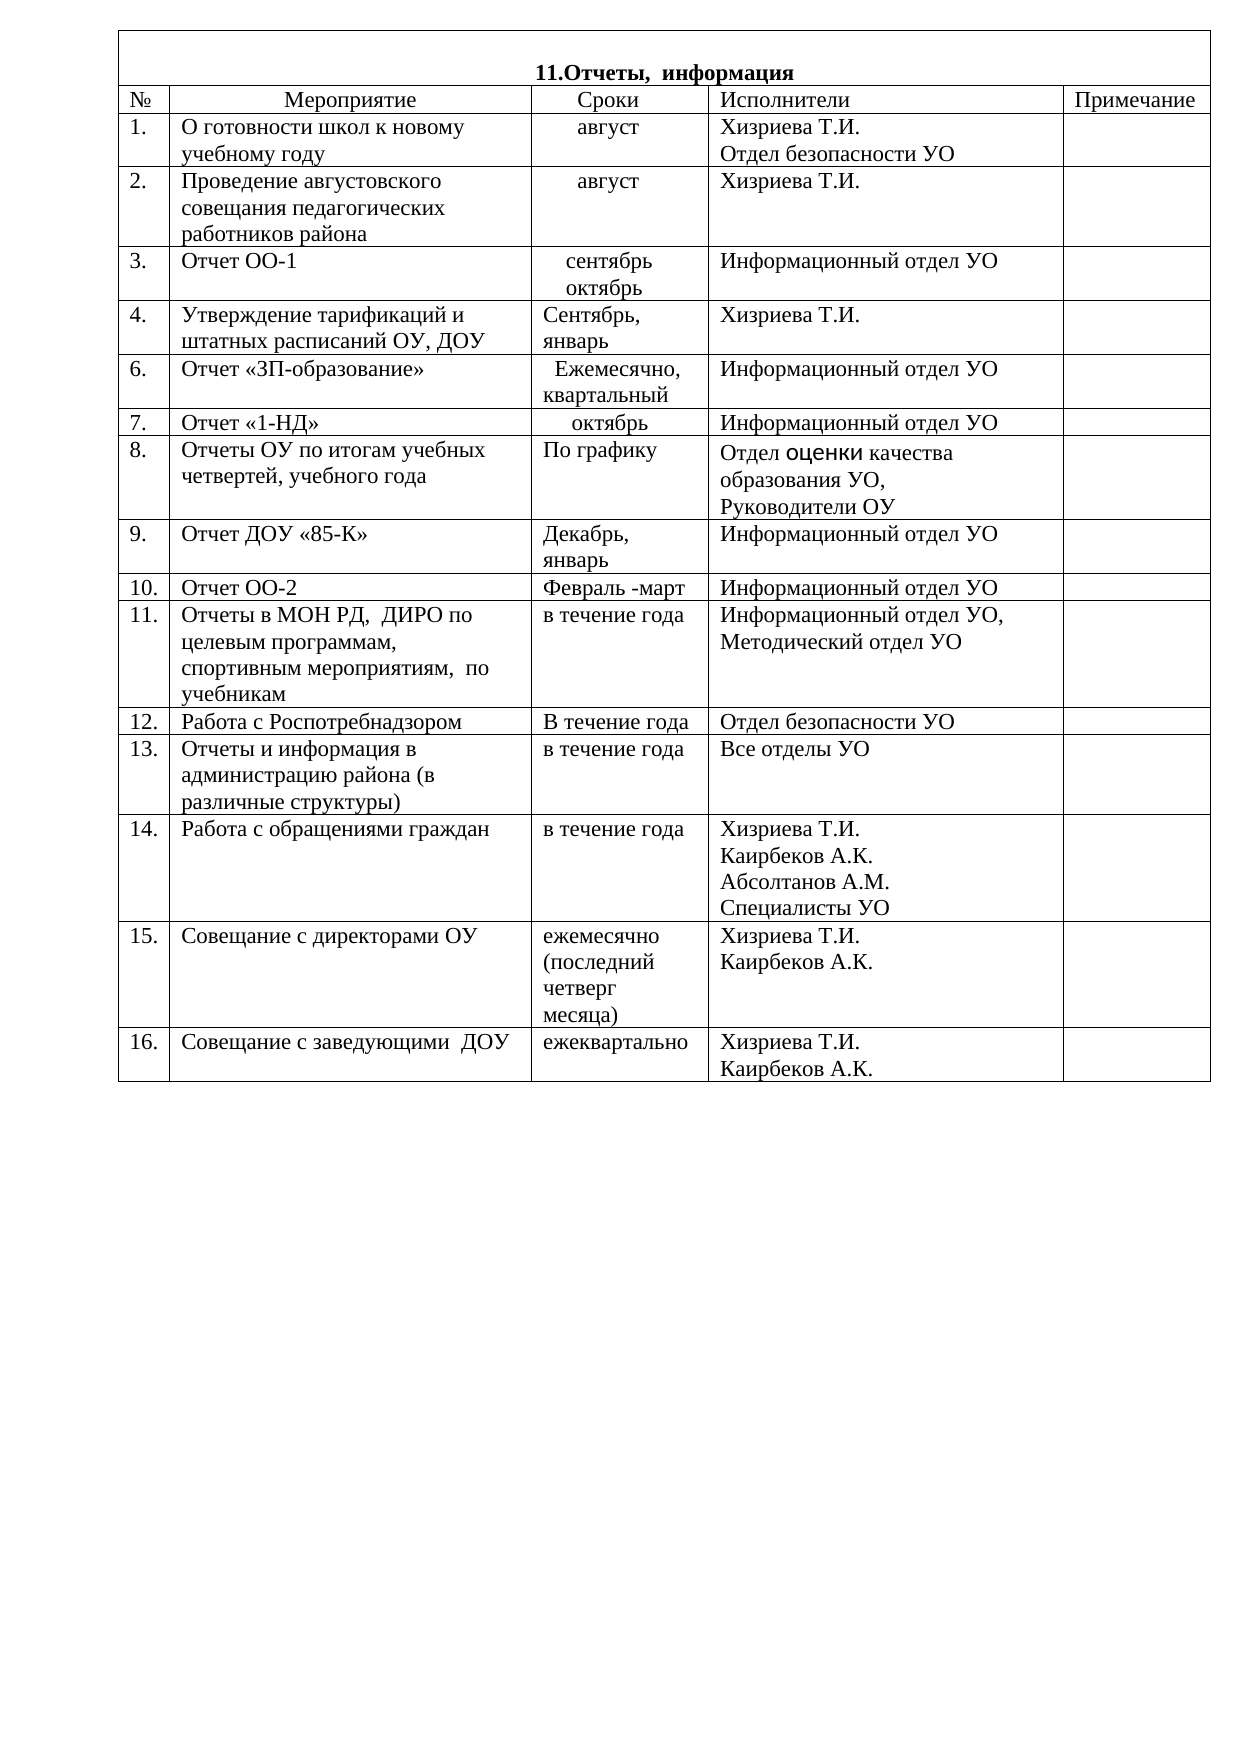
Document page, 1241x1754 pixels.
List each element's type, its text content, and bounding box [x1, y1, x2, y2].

table_cell 2. [119, 167, 169, 246]
table_cell Отчет ДОУ «85-К» [170, 520, 531, 573]
table_cell Мероприятие [170, 86, 531, 112]
table_cell 11. [119, 601, 169, 707]
table_cell 8. [119, 436, 169, 519]
table_cell По графику [532, 436, 708, 519]
table_cell № [119, 86, 169, 112]
table_cell [1064, 114, 1210, 166]
table_cell Информационный отдел УО [709, 409, 1063, 435]
table_cell Утверждение тарификаций и штатных расписаний ОУ, ДОУ [170, 301, 531, 354]
table_cell [1064, 574, 1210, 600]
table_cell в течение года [532, 601, 708, 707]
table_cell ежемесячно (последний четверг месяца) [532, 922, 708, 1027]
table_cell Работа с обращениями граждан [170, 815, 531, 921]
table_cell Информационный отдел УО [709, 520, 1063, 573]
table_cell Сроки [532, 86, 708, 112]
table_cell август [532, 114, 708, 166]
table_cell 13. [119, 735, 169, 814]
table_cell в течение года [532, 815, 708, 921]
table_cell Информационный отдел УО [709, 355, 1063, 407]
table_cell [1064, 922, 1210, 1027]
table_cell Все отделы УО [709, 735, 1063, 814]
table_cell [1064, 1028, 1210, 1081]
table_cell Отчет «ЗП-образование» [170, 355, 531, 407]
table_cell Примечание [1064, 86, 1210, 112]
table_cell Хизриева Т.И. [709, 301, 1063, 354]
table_cell Проведение августовского совещания педагогических работников района [170, 167, 531, 246]
table_cell [1064, 520, 1210, 573]
table_cell В течение года [532, 708, 708, 734]
table_cell 14. [119, 815, 169, 921]
table_cell [1064, 436, 1210, 519]
table_cell Отчет ОО-2 [170, 574, 531, 600]
table_cell О готовности школ к новому учебному году [170, 114, 531, 166]
table_cell 6. [119, 355, 169, 407]
table_cell Декабрь, январь [532, 520, 708, 573]
table_cell Отчеты в МОН РД, ДИРО по целевым программам, спортивным мероприятиям, по учебникам [170, 601, 531, 707]
table_cell Хизриева Т.И. [709, 167, 1063, 246]
table_cell [1064, 409, 1210, 435]
table_cell Совещание с директорами ОУ [170, 922, 531, 1027]
table_cell [1064, 301, 1210, 354]
table_cell 7. [119, 409, 169, 435]
table_cell Информационный отдел УО [709, 247, 1063, 300]
table_cell [1064, 708, 1210, 734]
table_header 11.Отчеты, информация [119, 31, 1210, 85]
table_cell Отдел оценки качества образования УО, Руководители ОУ [709, 436, 1063, 519]
table_cell Информационный отдел УО, Методический отдел УО [709, 601, 1063, 707]
table_cell Хизриева Т.И. Каирбеков А.К. [709, 922, 1063, 1027]
table_cell 4. [119, 301, 169, 354]
table_cell Сентябрь, январь [532, 301, 708, 354]
table_cell Хизриева Т.И. Каирбеков А.К. Абсолтанов А.М. Специалисты УО [709, 815, 1063, 921]
table_cell 16. [119, 1028, 169, 1081]
table_cell Отчеты ОУ по итогам учебных четвертей, учебного года [170, 436, 531, 519]
table_cell 10. [119, 574, 169, 600]
table_cell [1064, 735, 1210, 814]
table_cell сентябрь октябрь [532, 247, 708, 300]
table_cell Информационный отдел УО [709, 574, 1063, 600]
table_cell Февраль -март [532, 574, 708, 600]
table_cell октябрь [532, 409, 708, 435]
table_cell [1064, 247, 1210, 300]
table_cell 12. [119, 708, 169, 734]
table_cell [1064, 815, 1210, 921]
table_cell Отчет «1-НД» [170, 409, 531, 435]
table_cell Хизриева Т.И. Отдел безопасности УО [709, 114, 1063, 166]
table_cell 9. [119, 520, 169, 573]
table_cell Отдел безопасности УО [709, 708, 1063, 734]
table_cell август [532, 167, 708, 246]
table_cell [1064, 355, 1210, 407]
table_cell Ежемесячно, квартальный [532, 355, 708, 407]
table_cell Отчет ОО-1 [170, 247, 531, 300]
table_cell Совещание с заведующими ДОУ [170, 1028, 531, 1081]
table_cell ежеквартально [532, 1028, 708, 1081]
table_cell Хизриева Т.И. Каирбеков А.К. [709, 1028, 1063, 1081]
table_cell Отчеты и информация в администрацию района (в различные структуры) [170, 735, 531, 814]
table_cell Исполнители [709, 86, 1063, 112]
table_cell [1064, 167, 1210, 246]
table_cell [1064, 601, 1210, 707]
table_cell Работа с Роспотребнадзором [170, 708, 531, 734]
table_cell в течение года [532, 735, 708, 814]
table_cell 1. [119, 114, 169, 166]
table_cell 3. [119, 247, 169, 300]
table_cell 15. [119, 922, 169, 1027]
